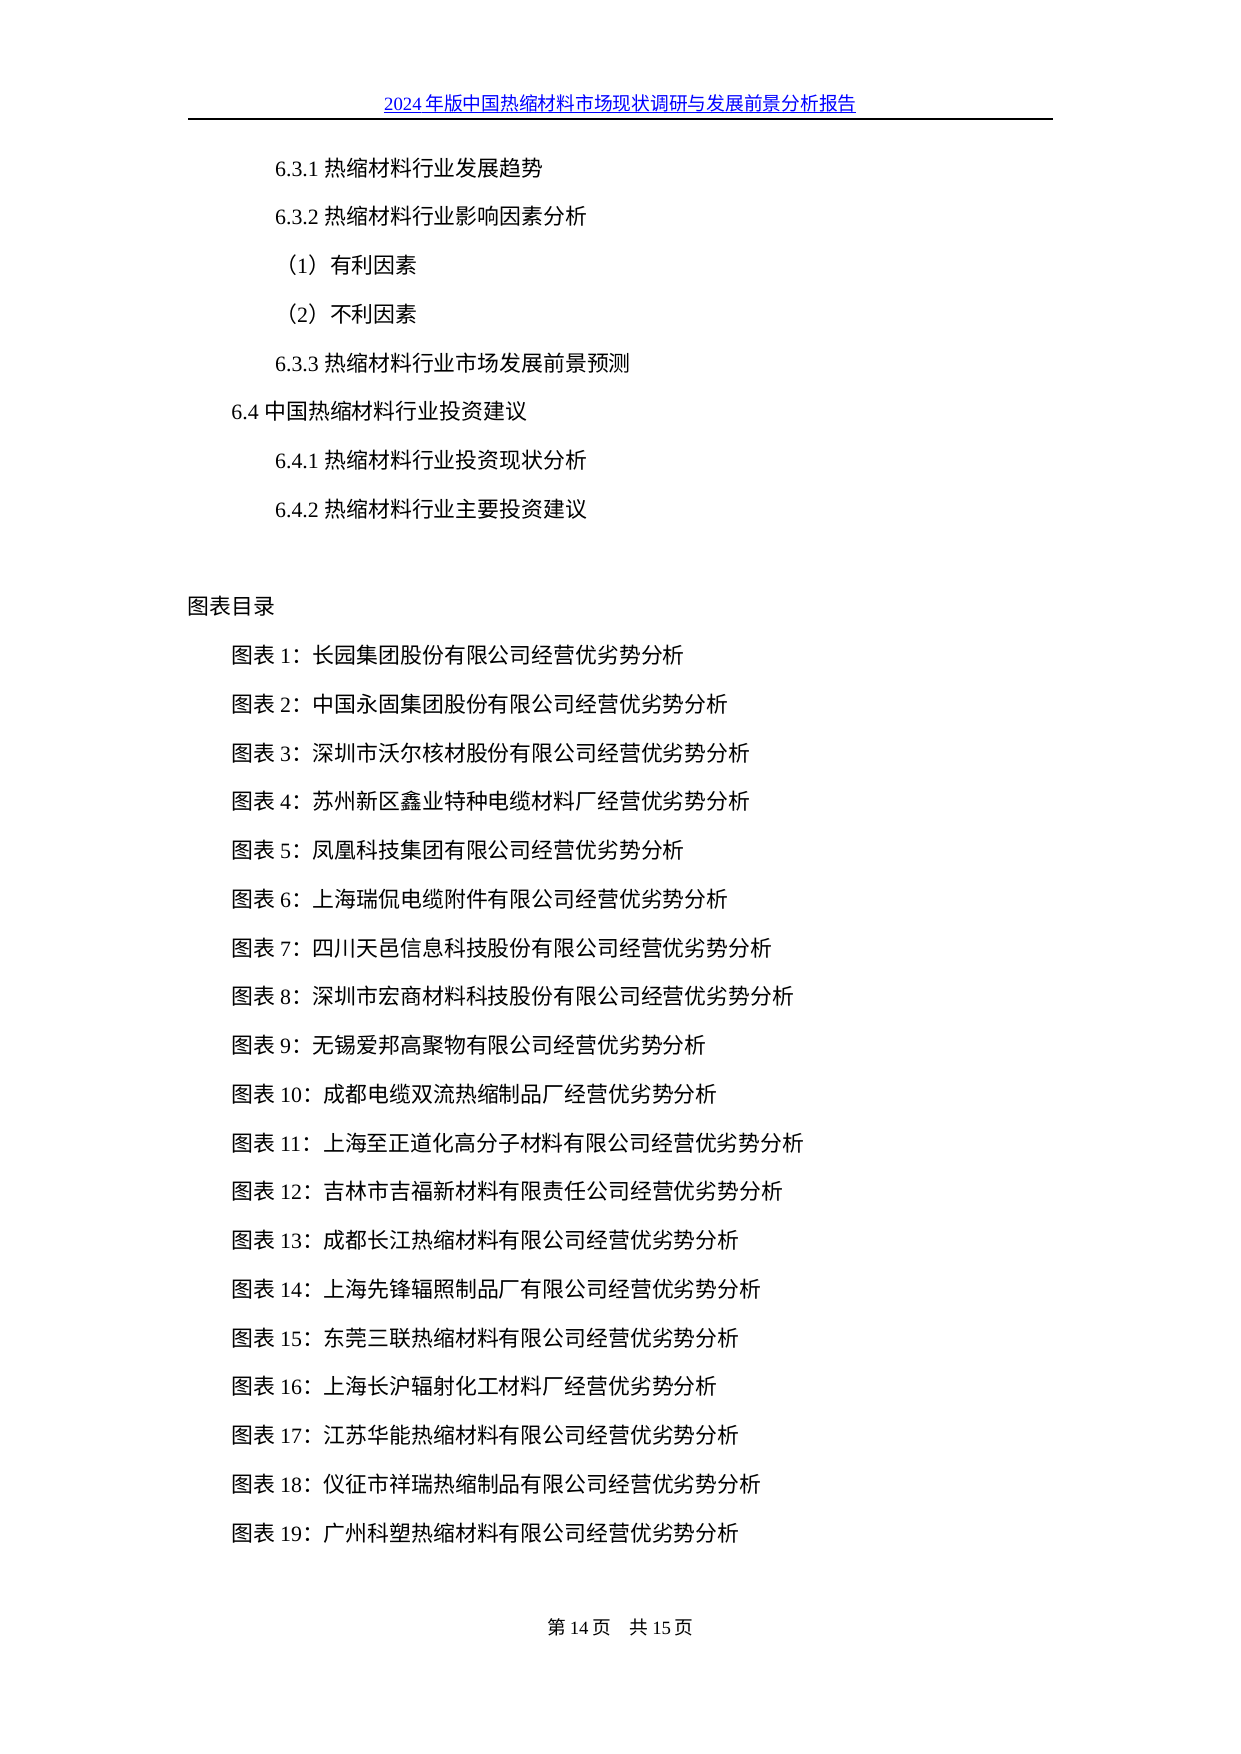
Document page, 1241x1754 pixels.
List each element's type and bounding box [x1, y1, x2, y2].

text [187, 150, 1053, 1548]
